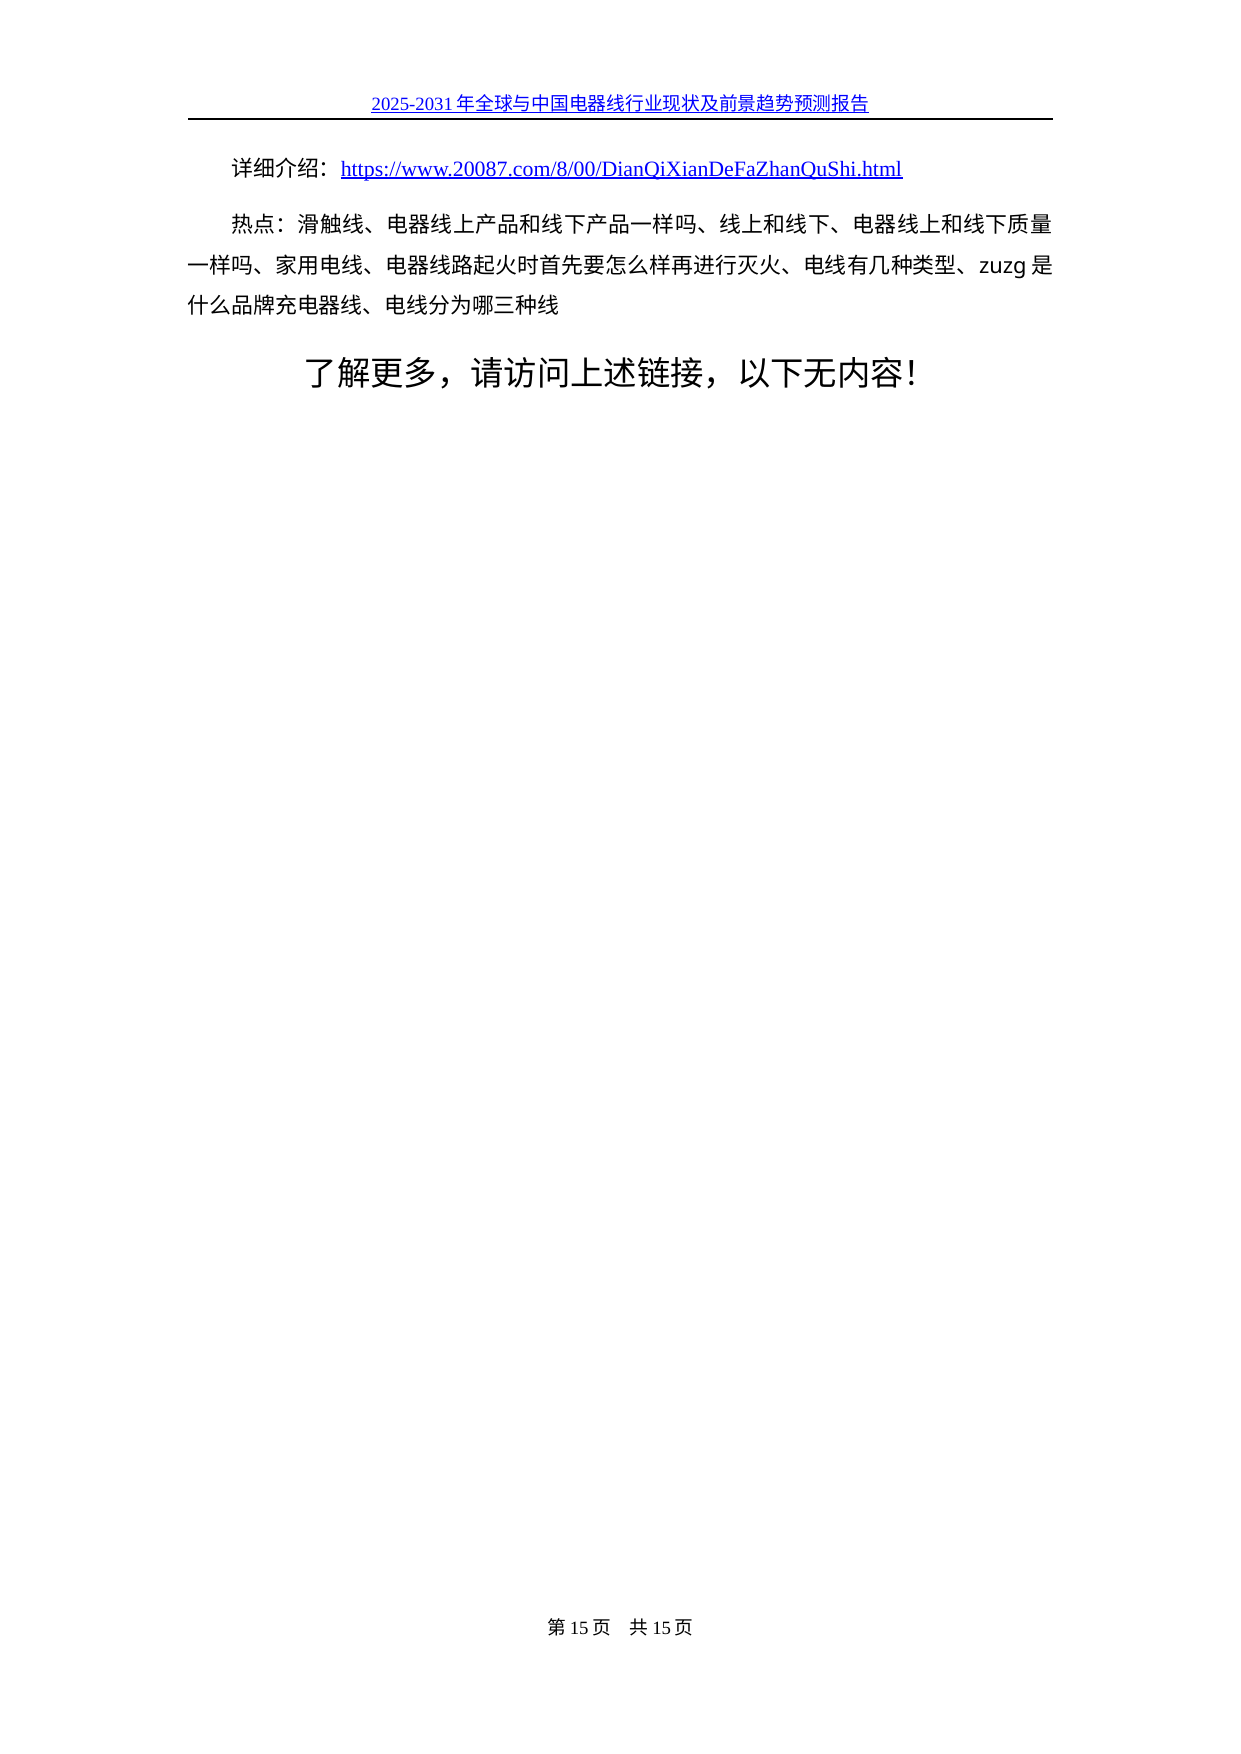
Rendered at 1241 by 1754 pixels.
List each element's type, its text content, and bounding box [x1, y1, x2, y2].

text 详细介绍：https://www.20087.com/8/00/DianQiXianDeFaZhanQuShi.html [187, 150, 1053, 183]
text 热点：滑触线、电器线上产品和线下产品一样吗、线上和线下、电器线上和线下质量一样吗、家用电线、电器线路起火时首先要怎么样再进行灭火、电线有几种类型、zuzg是什么品牌充电器线、电线分为哪三种线 [187, 207, 1053, 321]
title 了解更多，请访问上述链接，以下无内容！ [187, 338, 1053, 403]
